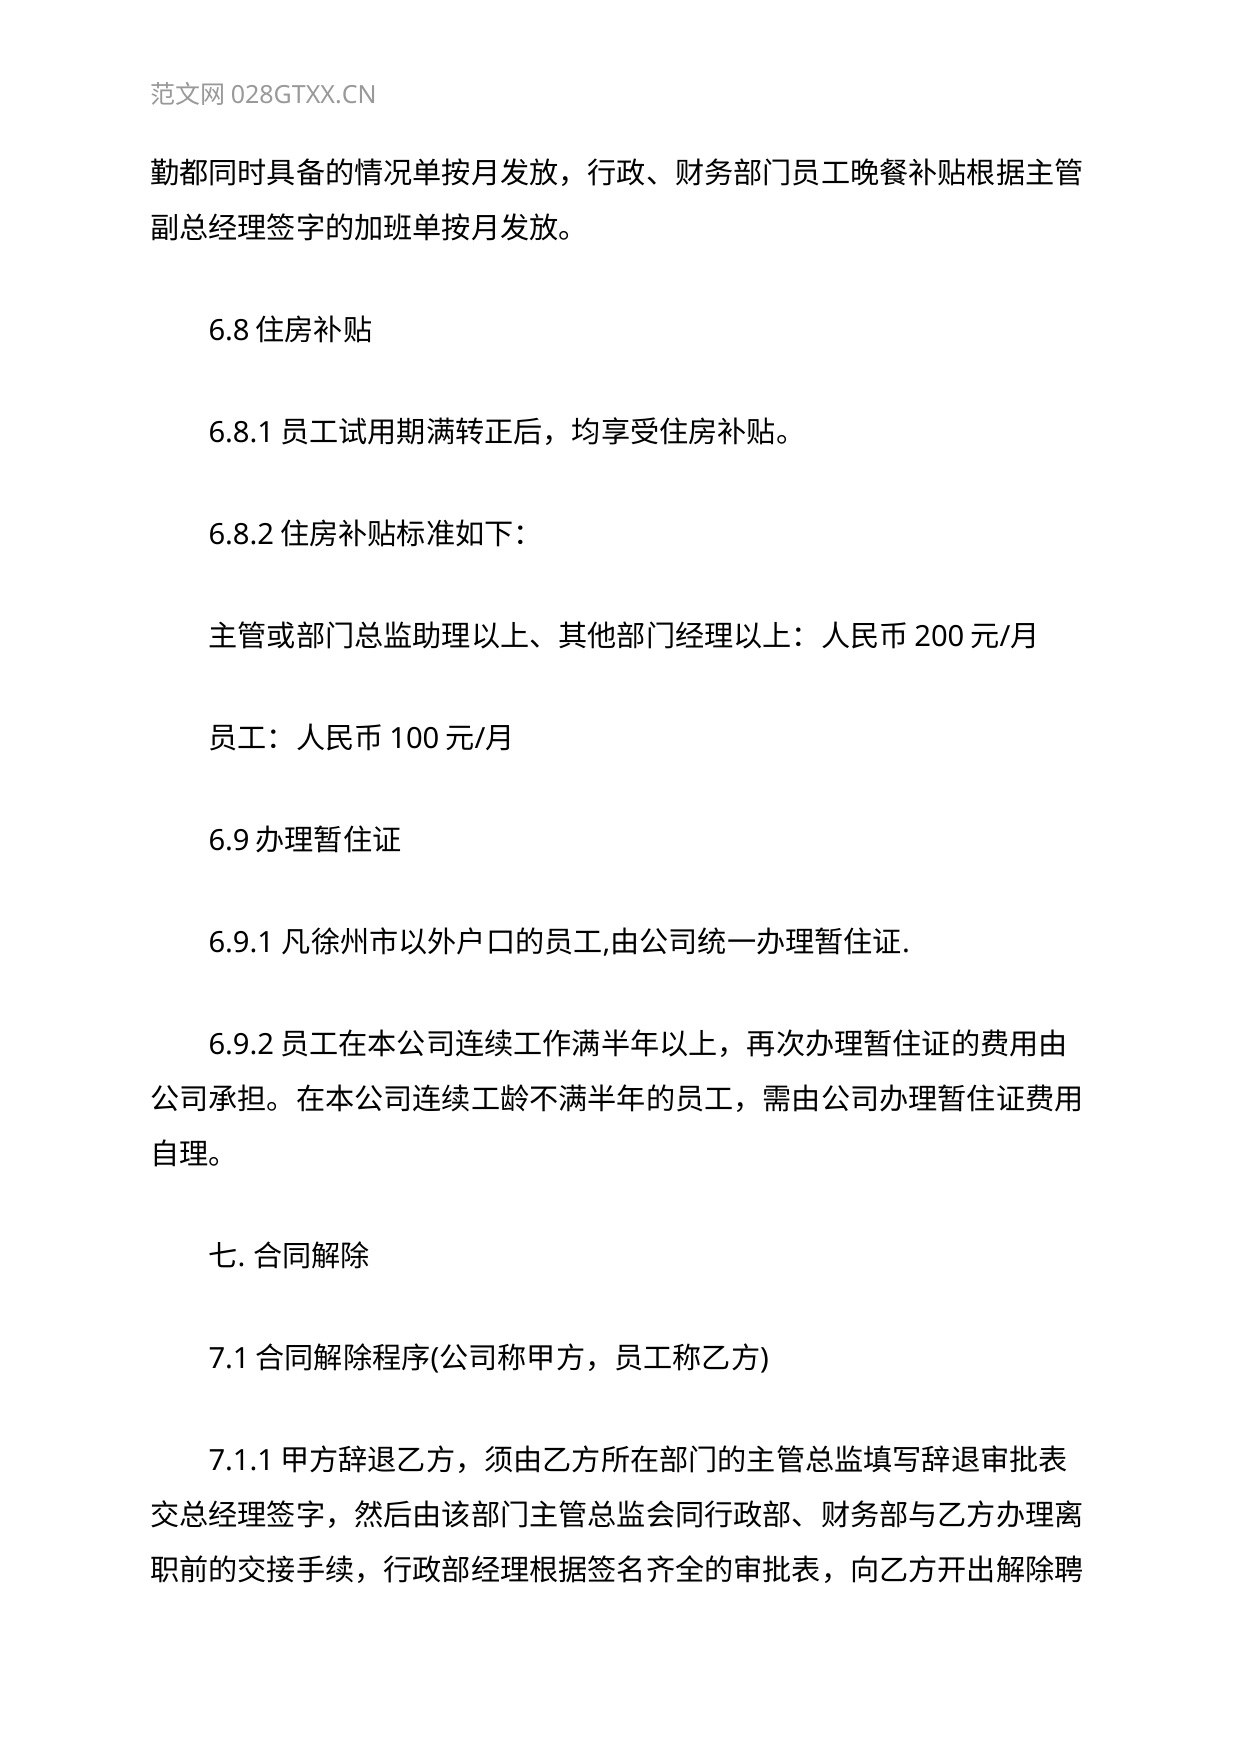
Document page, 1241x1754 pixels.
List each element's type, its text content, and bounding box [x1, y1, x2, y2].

text 6.8住房补贴 [150, 307, 1090, 349]
text 6.8.2住房补贴标准如下： [150, 511, 1090, 553]
text 七. 合同解除 [150, 1232, 1090, 1274]
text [150, 150, 1090, 247]
text 6.8.1员工试用期满转正后，均享受住房补贴。 [150, 409, 1090, 451]
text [150, 1436, 1090, 1588]
text 员工：人民币100元/月 [150, 714, 1090, 757]
text 7.1合同解除程序(公司称甲方，员工称乙方) [150, 1334, 1090, 1377]
text 6.9.2员工在本公司连续工作满半年以上，再次办理暂住证的费用由公司承担。在本公司连续工龄不满半年的员工，需由公司办理暂住证费用自理。 [150, 1021, 1090, 1173]
text 6.9办理暂住证 [150, 817, 1090, 859]
text 主管或部门总监助理以上、其他部门经理以上：人民币200元/月 [150, 613, 1090, 655]
text 6.9.1 凡徐州市以外户口的员工,由公司统一办理暂住证. [150, 918, 1090, 961]
